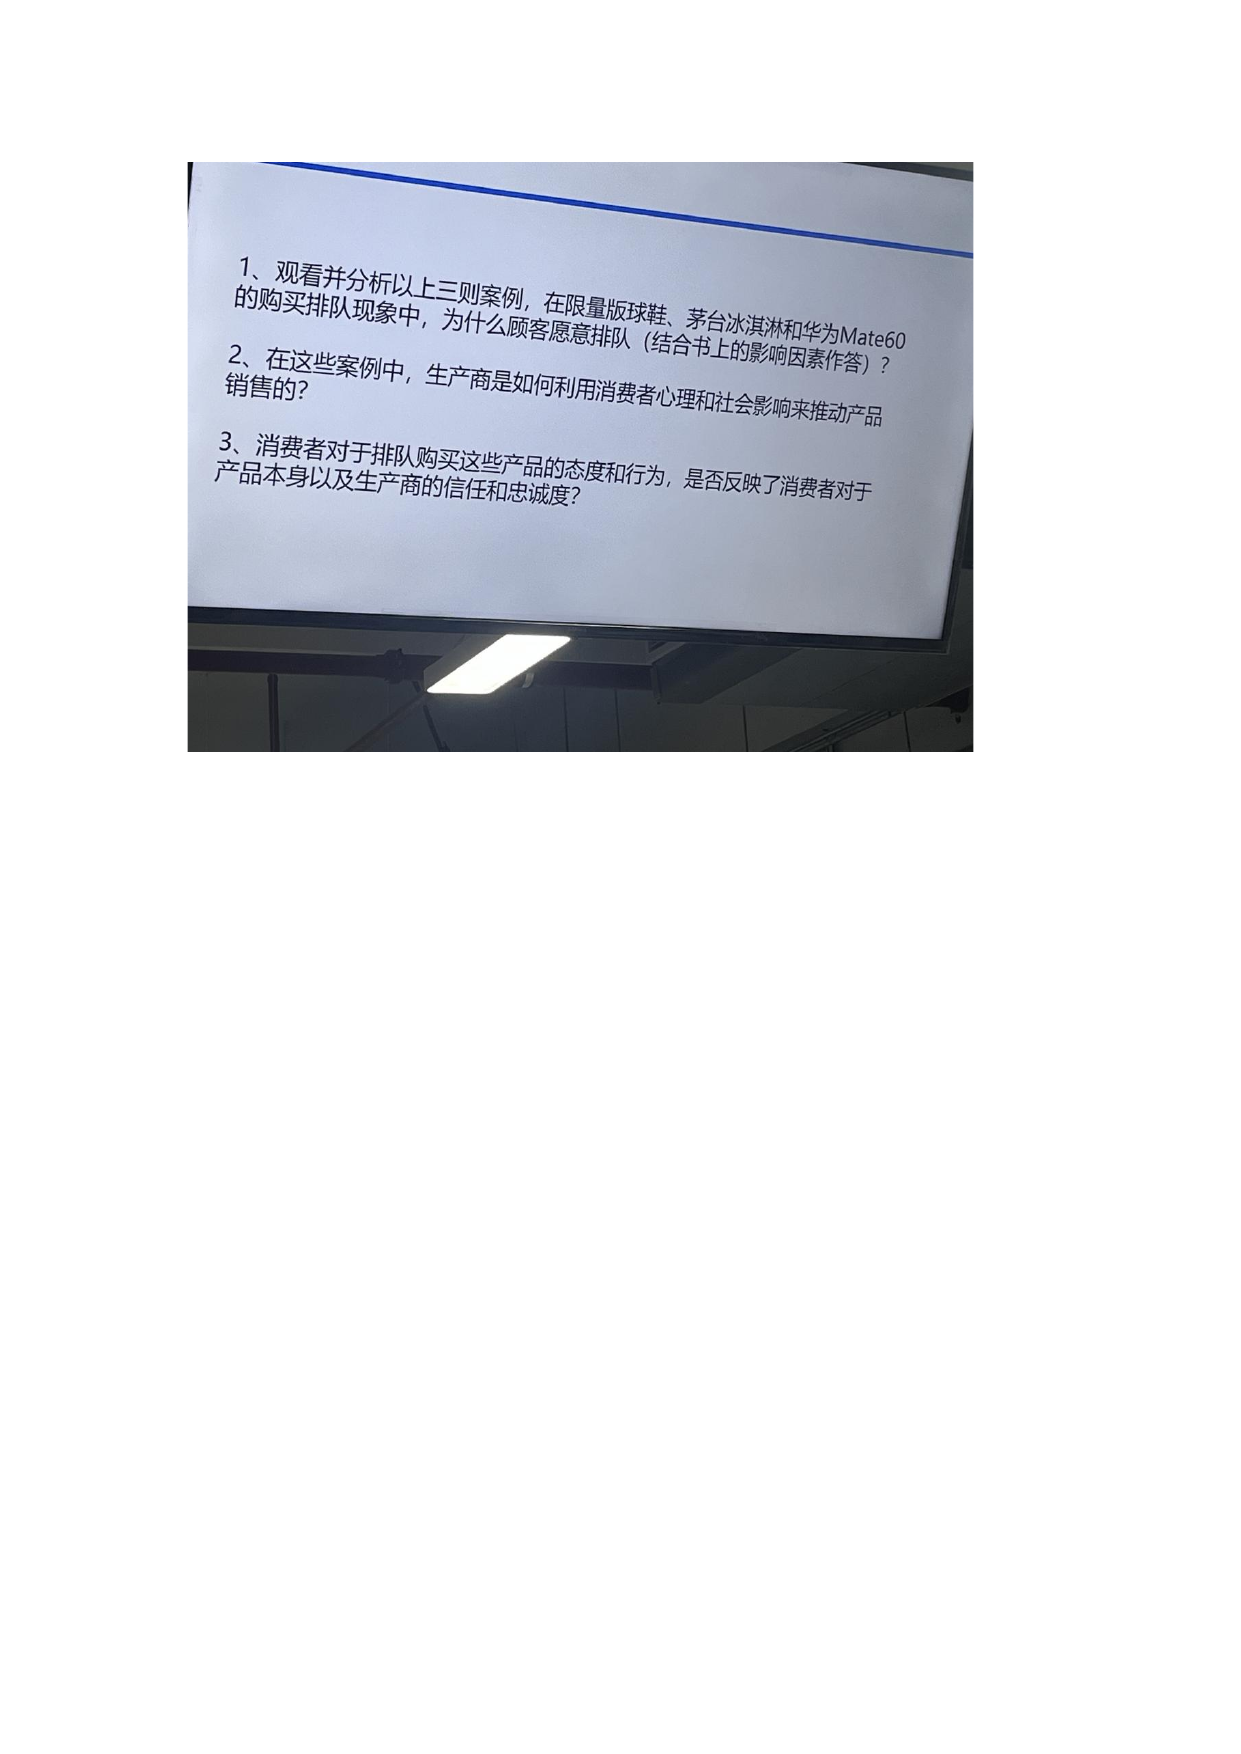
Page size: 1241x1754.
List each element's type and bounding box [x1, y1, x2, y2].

picture [187, 162, 974, 752]
